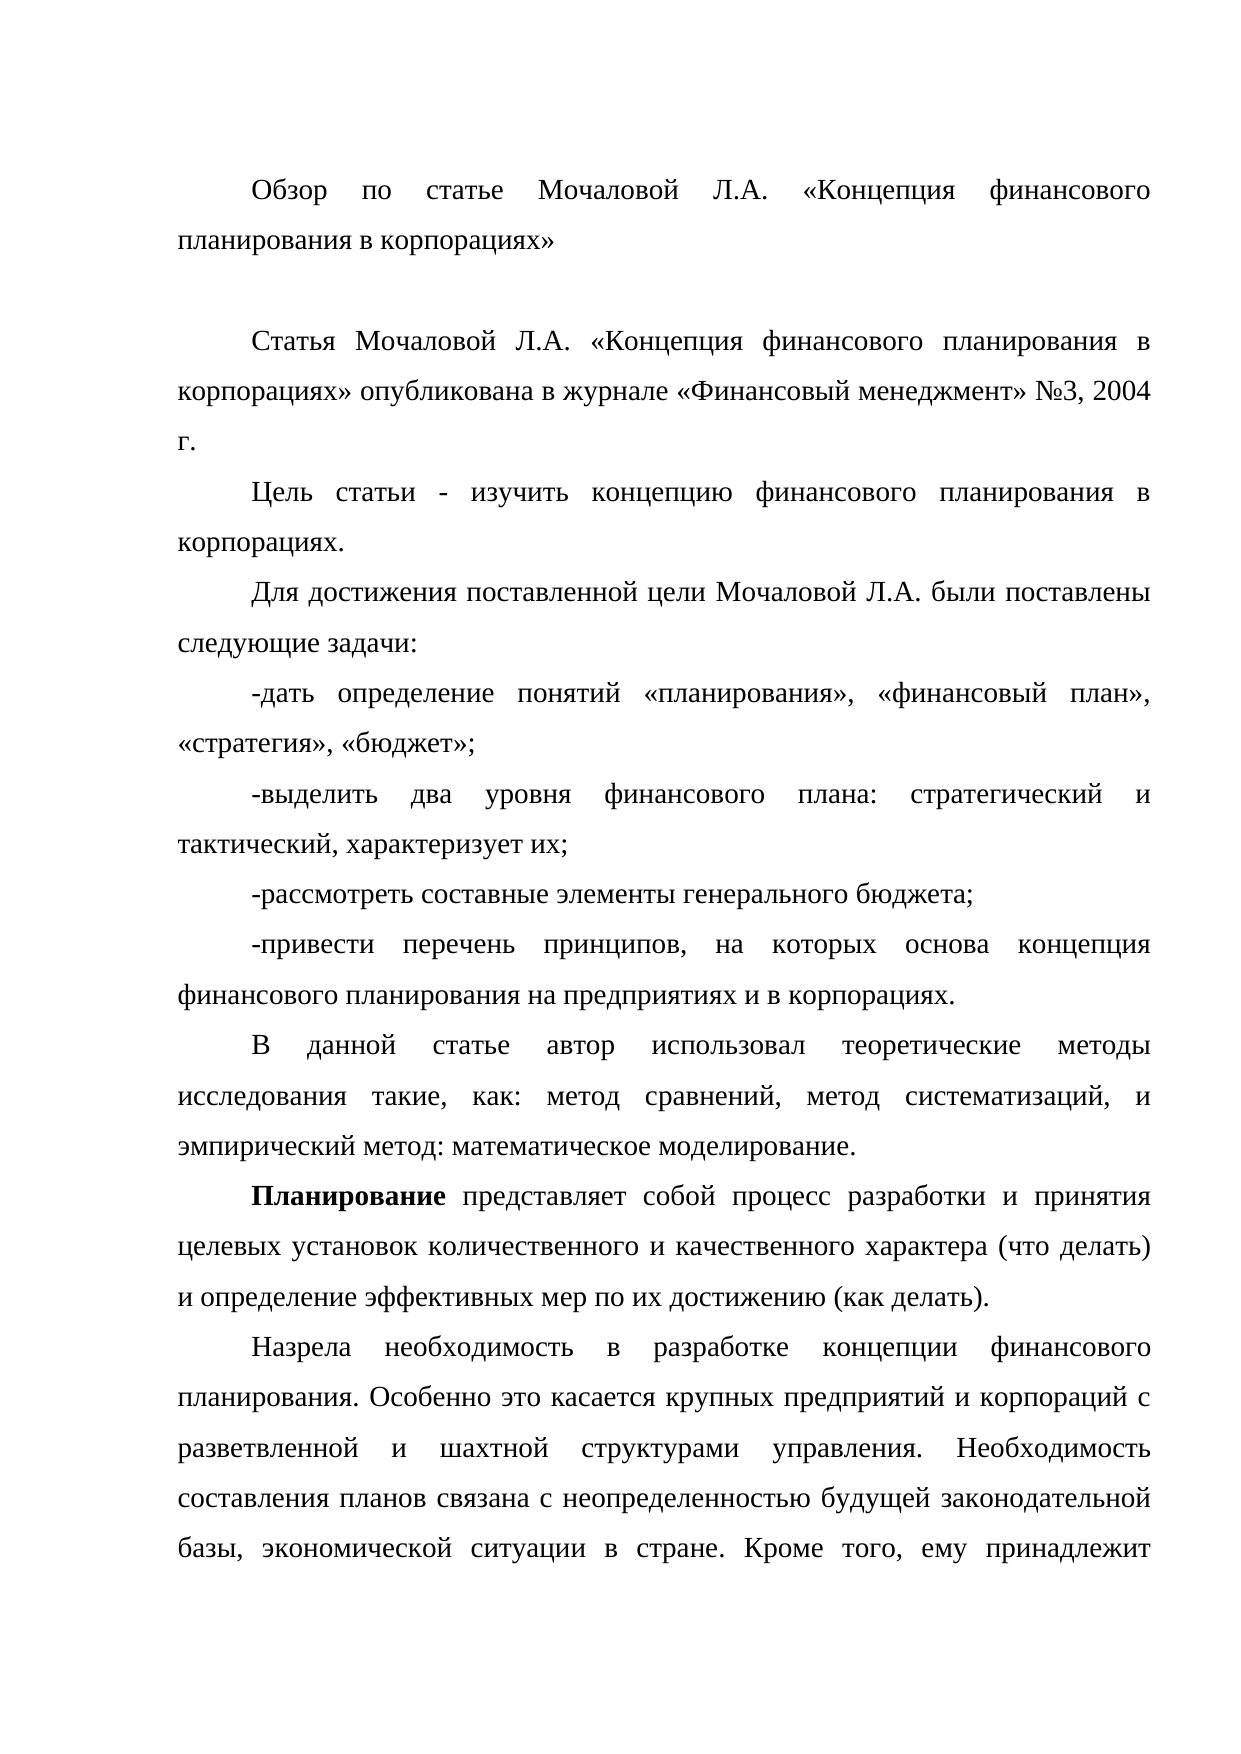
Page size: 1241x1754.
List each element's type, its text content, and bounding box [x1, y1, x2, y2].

text Статья Мочаловой Л.А. «Концепция финансового планирования в корпорациях» опубликована в журнале «Финансовый менеджмент» №3, 2004 г. [177, 323, 1152, 457]
text -дать определение понятий «планирования», «финансовый план», «стратегия», «бюджет»; [177, 675, 1152, 759]
text -привести перечень принципов, на которых основа концепция финансового планирования на предприятиях и в корпорациях. [177, 927, 1152, 1011]
text В данной статье автор использовал теоретические методы исследования такие, как: метод сравнений, метод систематизаций, и эмпирический метод: математическое моделирование. [177, 1027, 1152, 1161]
text -рассмотреть составные элементы генерального бюджета; [177, 876, 1152, 910]
text Планирование представляет собой процесс разработки и принятия целевых установок количественного и качественного характера (что делать) и определение эффективных мер по их достижению (как делать). [177, 1178, 1152, 1312]
text -выделить два уровня финансового плана: стратегический и тактический, характеризует их; [177, 776, 1152, 859]
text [177, 1329, 1152, 1564]
text Цель статьи - изучить концепцию финансового планирования в корпорациях. [177, 474, 1152, 558]
text Обзор по статье Мочаловой Л.А. «Концепция финансового планирования в корпорациях» [177, 172, 1152, 256]
text Для достижения поставленной цели Мочаловой Л.А. были поставлены следующие задачи: [177, 574, 1152, 658]
